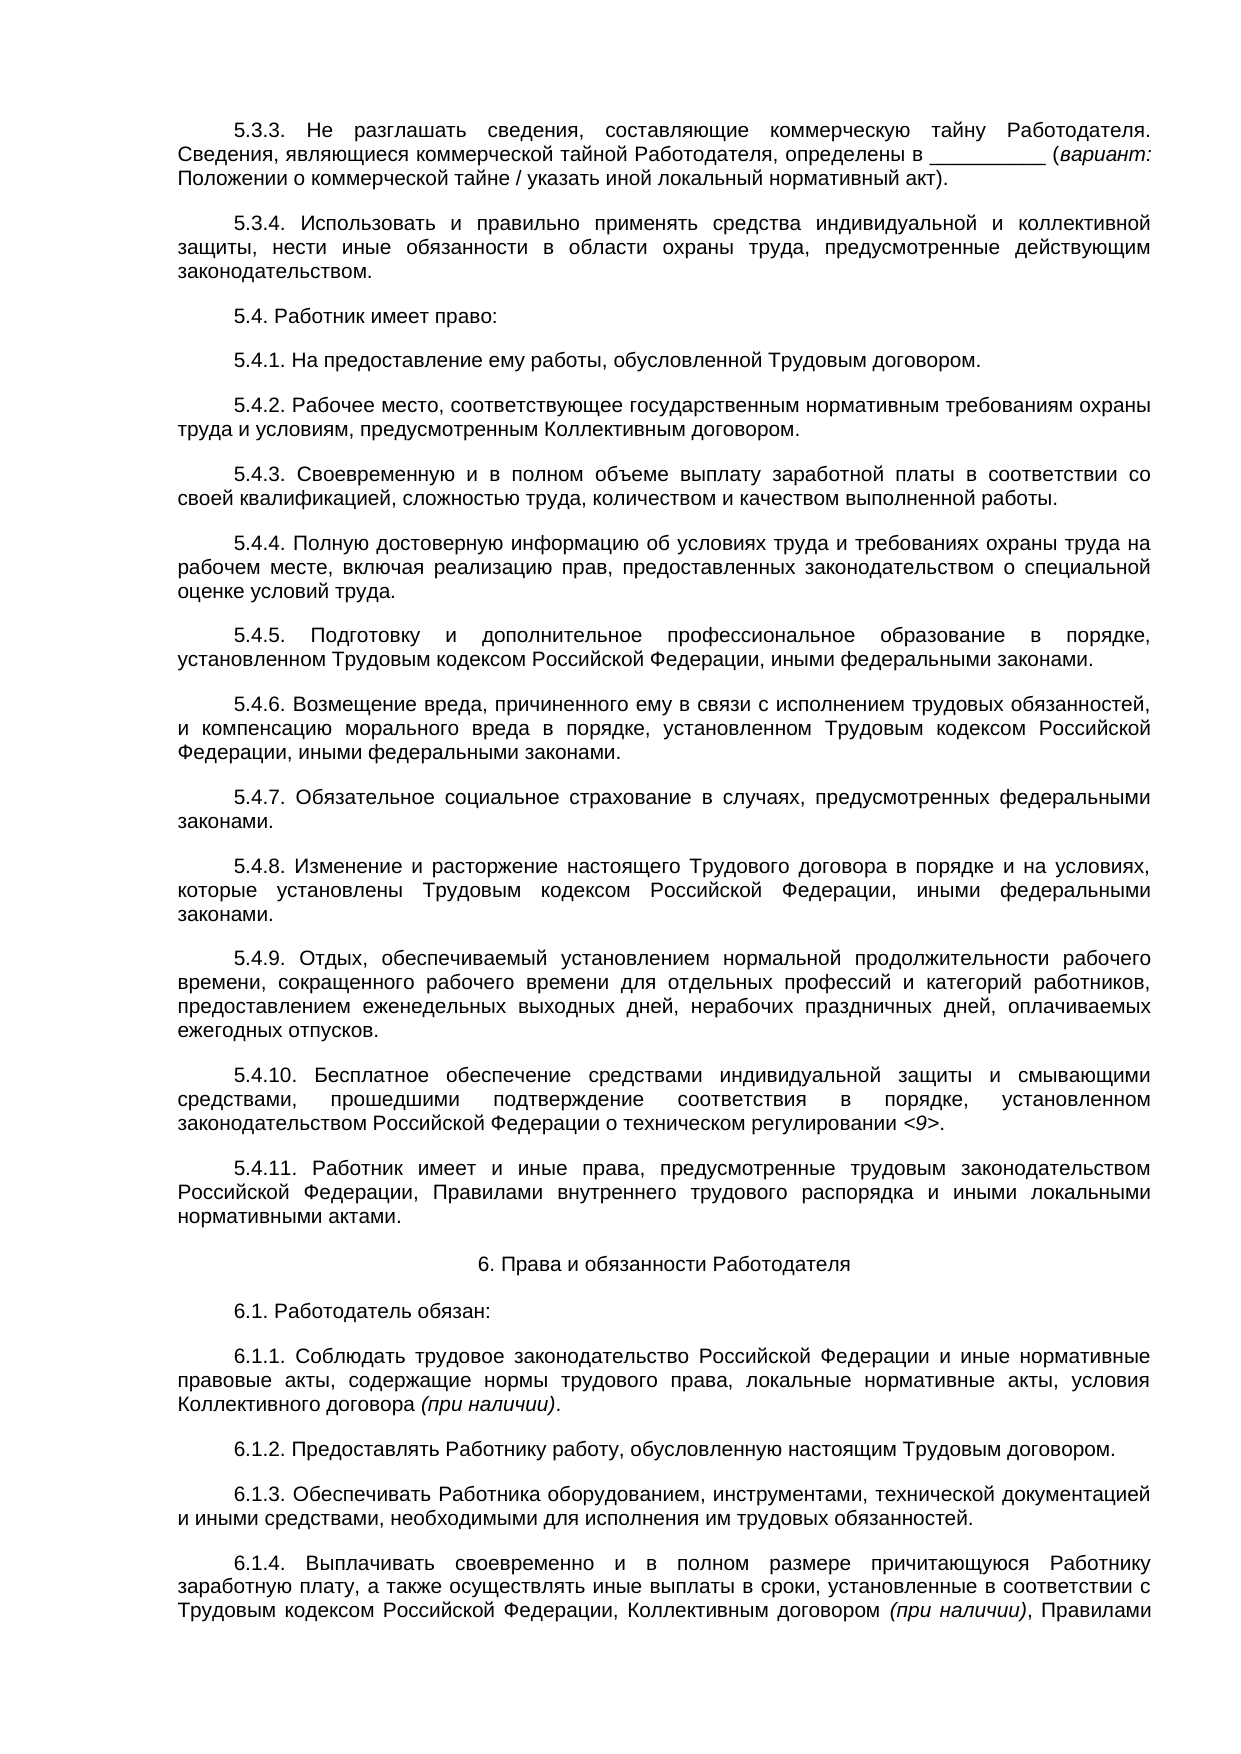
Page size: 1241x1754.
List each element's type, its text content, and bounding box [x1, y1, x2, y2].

text 5.4.11. Работник имеет и иные права, предусмотренные трудовым законодательством Российской Федерации, Правилами внутреннего трудового распорядка и иными локальными нормативными актами. [177, 1156, 1152, 1227]
text 6.1.3. Обеспечивать Работника оборудованием, инструментами, технической документацией и иными средствами, необходимыми для исполнения им трудовых обязанностей. [177, 1482, 1152, 1529]
text 5.4.5. Подготовку и дополнительное профессиональное образование в порядке, установленном Трудовым кодексом Российской Федерации, иными федеральными законами. [177, 623, 1152, 671]
text 6.1. Работодатель обязан: [177, 1299, 1152, 1323]
text 6. Права и обязанности Работодателя [177, 1251, 1152, 1275]
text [177, 1550, 1152, 1622]
text 6.1.1. Соблюдать трудовое законодательство Российской Федерации и иные нормативные правовые акты, содержащие нормы трудового права, локальные нормативные акты, условия Коллективного договора (при наличии). [177, 1344, 1152, 1416]
text 6.1.2. Предоставлять Работнику работу, обусловленную настоящим Трудовым договором. [177, 1437, 1152, 1461]
text 5.4.4. Полную достоверную информацию об условиях труда и требованиях охраны труда на рабочем месте, включая реализацию прав, предоставленных законодательством о специальной оценке условий труда. [177, 531, 1152, 602]
text 5.4. Работник имеет право: [177, 303, 1152, 327]
text 5.4.2. Рабочее место, соответствующее государственным нормативным требованиям охраны труда и условиям, предусмотренным Коллективным договором. [177, 393, 1152, 441]
text 5.4.6. Возмещение вреда, причиненного ему в связи с исполнением трудовых обязанностей, и компенсацию морального вреда в порядке, установленном Трудовым кодексом Российской Федерации, иными федеральными законами. [177, 692, 1152, 764]
text 5.3.3. Не разглашать сведения, составляющие коммерческую тайну Работодателя. Сведения, являющиеся коммерческой тайной Работодателя, определены в __________ (вариант: Положении о коммерческой тайне / указать иной локальный нормативный акт). [177, 118, 1152, 190]
text 5.4.7. Обязательное социальное страхование в случаях, предусмотренных федеральными законами. [177, 785, 1152, 833]
text 5.4.3. Своевременную и в полном объеме выплату заработной платы в соответствии со своей квалификацией, сложностью труда, количеством и качеством выполненной работы. [177, 462, 1152, 510]
text 5.3.4. Использовать и правильно применять средства индивидуальной и коллективной защиты, нести иные обязанности в области охраны труда, предусмотренные действующим законодательством. [177, 211, 1152, 283]
text 5.4.8. Изменение и расторжение настоящего Трудового договора в порядке и на условиях, которые установлены Трудовым кодексом Российской Федерации, иными федеральными законами. [177, 853, 1152, 925]
text 5.4.10. Бесплатное обеспечение средствами индивидуальной защиты и смывающими средствами, прошедшими подтверждение соответствия в порядке, установленном законодательством Российской Федерации о техническом регулировании <9>. [177, 1063, 1152, 1135]
text 5.4.1. На предоставление ему работы, обусловленной Трудовым договором. [177, 348, 1152, 372]
text 5.4.9. Отдых, обеспечиваемый установлением нормальной продолжительности рабочего времени, сокращенного рабочего времени для отдельных профессий и категорий работников, предоставлением еженедельных выходных дней, нерабочих праздничных дней, оплачиваемых ежегодных отпусков. [177, 946, 1152, 1042]
